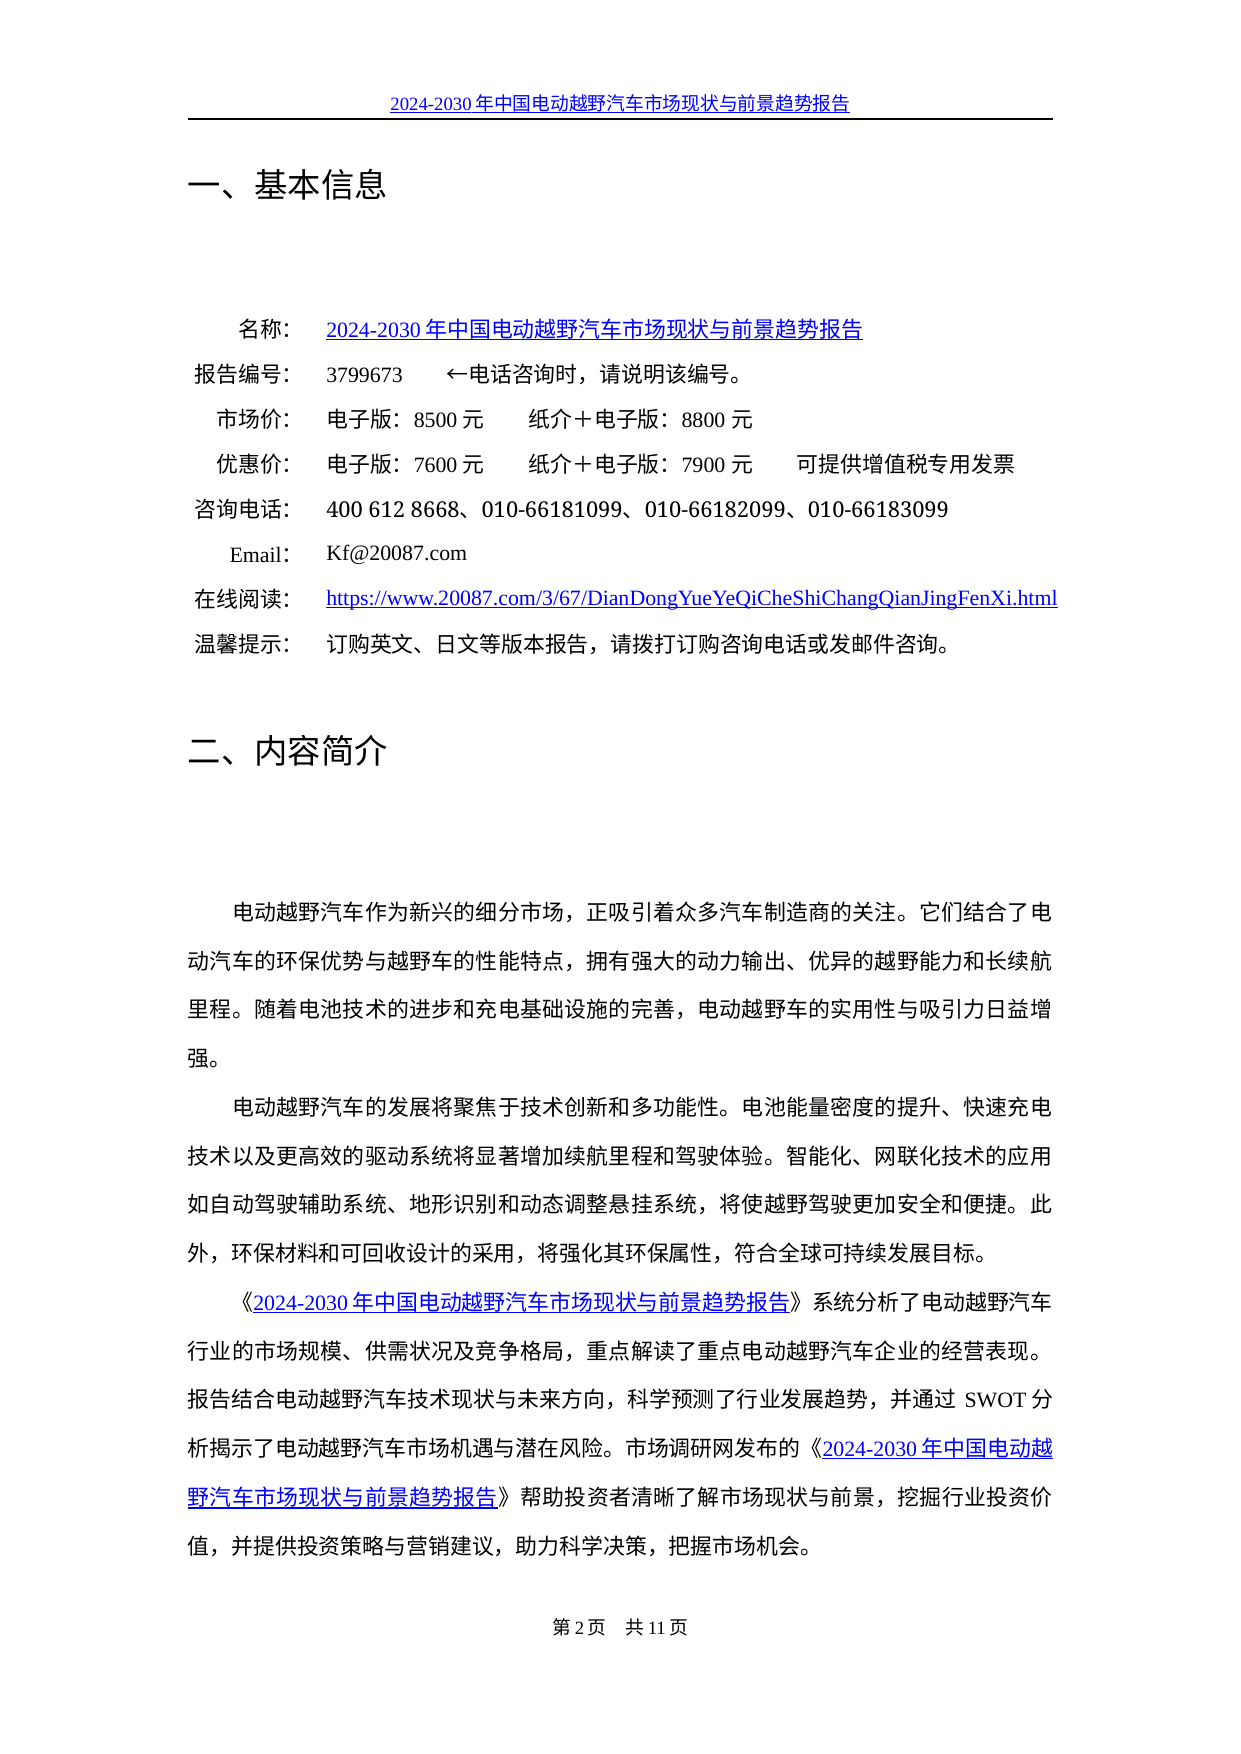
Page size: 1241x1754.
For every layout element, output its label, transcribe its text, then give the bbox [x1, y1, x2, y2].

table_cell 电子版：8500 元 纸介＋电子版：8800 元 [315, 402, 1073, 447]
table_cell 在线阅读： [167, 582, 315, 627]
table_cell Email： [167, 537, 315, 582]
table_cell 订购英文、日文等版本报告，请拨打订购咨询电话或发邮件咨询。 [315, 627, 1073, 672]
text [187, 894, 1053, 1561]
table_cell 市场价： [167, 402, 315, 447]
table_cell 3799673 ←电话咨询时，请说明该编号。 [315, 357, 1073, 402]
title 二、内容简介 [187, 717, 1053, 782]
table_cell [315, 582, 1073, 627]
table_header 2024-2030年中国电动越野汽车市场现状与前景趋势报告 [315, 312, 1073, 357]
title 一、基本信息 [187, 150, 1053, 215]
table_header 名称： [167, 312, 315, 357]
table_cell 温馨提示： [167, 627, 315, 672]
table_cell Kf@20087.com [315, 537, 1073, 582]
table_cell 电子版：7600 元 纸介＋电子版：7900 元 可提供增值税专用发票 [315, 447, 1073, 492]
table_cell 优惠价： [167, 447, 315, 492]
table_cell 报告编号： [167, 357, 315, 402]
table_cell 咨询电话： [167, 492, 315, 537]
table_cell 400 612 8668、010-66181099、010-66182099、010-66183099 [315, 492, 1073, 537]
